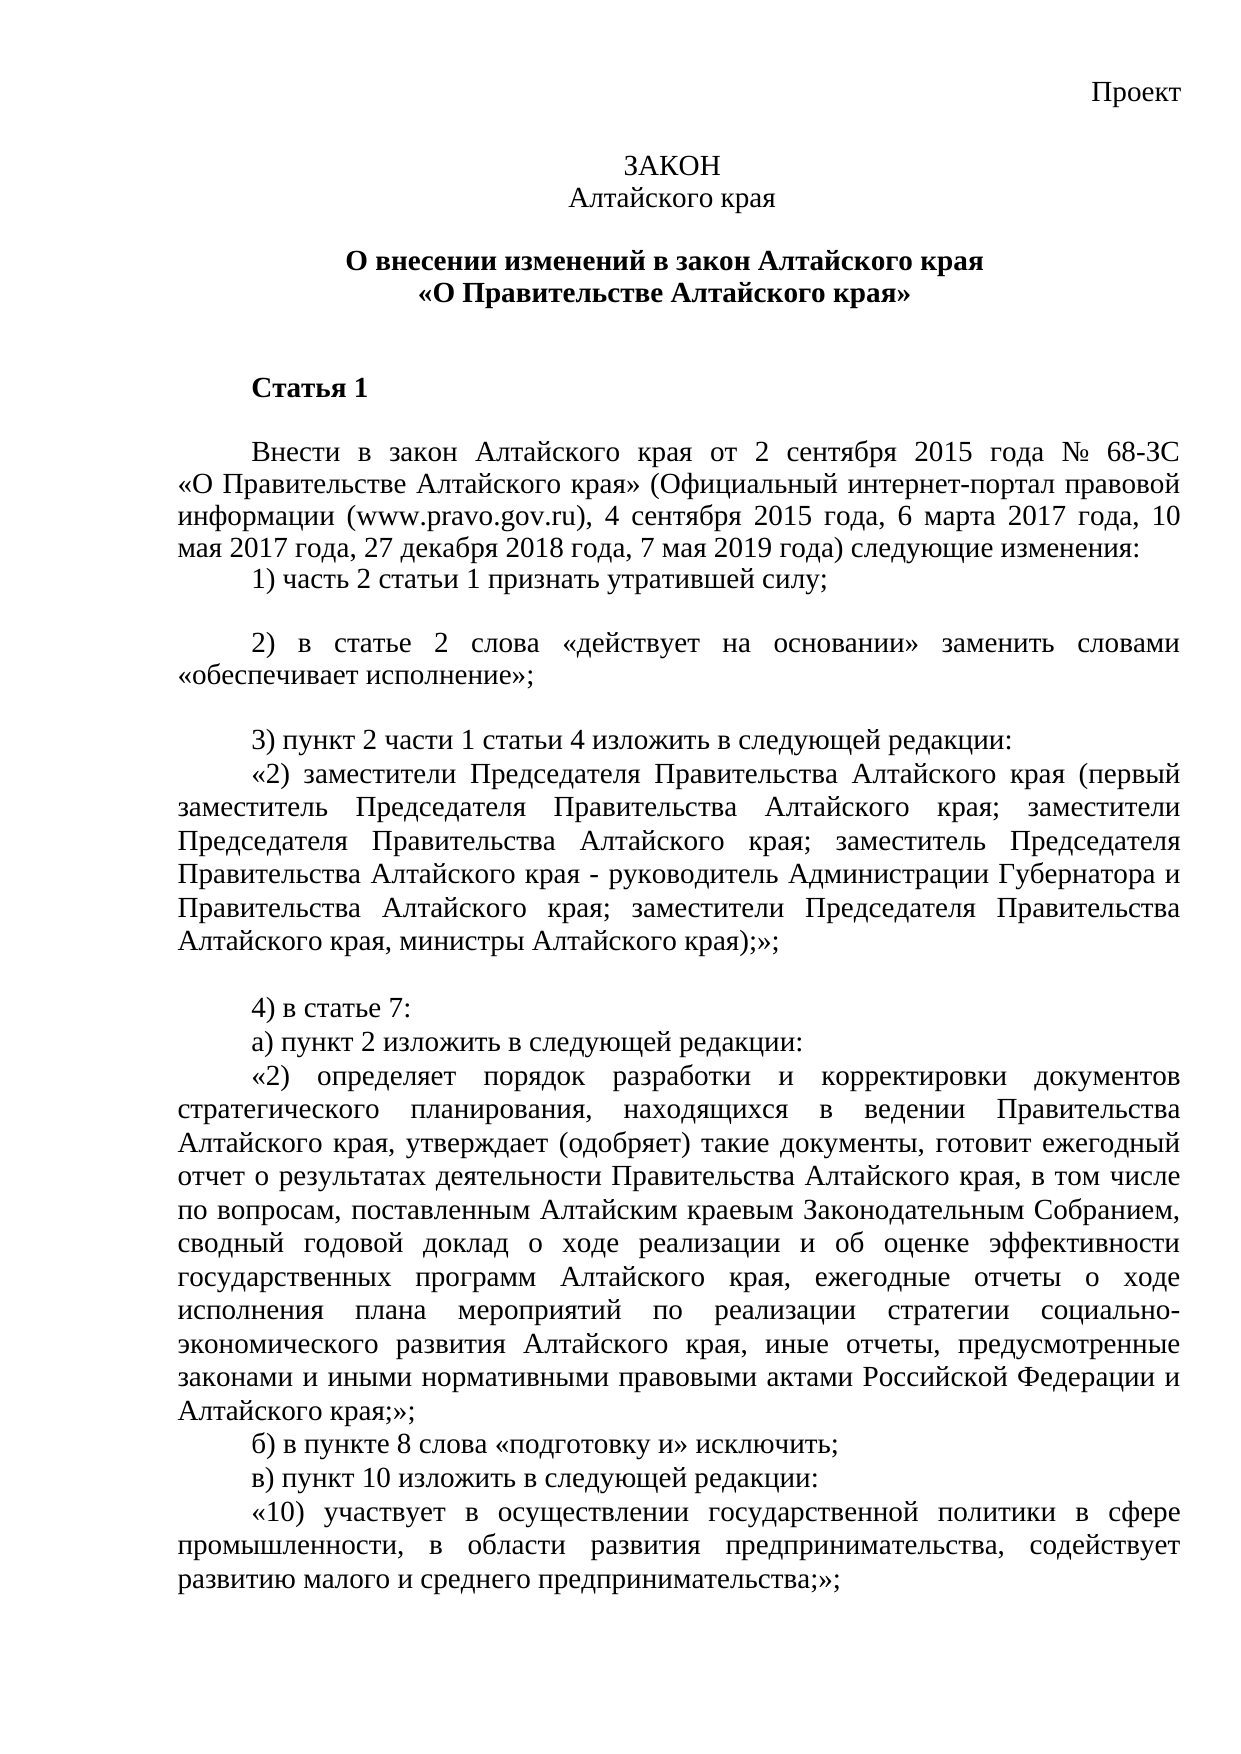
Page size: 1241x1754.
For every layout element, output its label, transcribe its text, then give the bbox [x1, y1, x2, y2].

text 2) в статье 2 слова «действует на основании» заменить словами «обеспечивает исполнение»; [177, 627, 1181, 690]
text 3) пункт 2 части 1 статьи 4 изложить в следующей редакции: [177, 722, 1181, 756]
text «2) заместители Председателя Правительства Алтайского края (первый заместитель Председателя Правительства Алтайского края; заместители Председателя Правительства Алтайского края; заместитель Председателя Правительства Алтайского края - руководитель Администрации Губернатора и Правительства Алтайского края; заместители Председателя Правительства Алтайского края, министры Алтайского края);»; [177, 756, 1181, 957]
text Статья 1 [177, 372, 1181, 404]
text а) пункт 2 изложить в следующей редакции: [177, 1024, 1181, 1058]
text 1) часть 2 статьи 1 признать утратившей силу; [177, 563, 1181, 595]
text «2) определяет порядок разработки и корректировки документов стратегического планирования, находящихся в ведении Правительства Алтайского края, утверждает (одобряет) такие документы, готовит ежегодный отчет о результатах деятельности Правительства Алтайского края, в том числе по вопросам, поставленным Алтайским краевым Законодательным Собранием, сводный годовой доклад о ходе реализации и об оценке эффективности государственных программ Алтайского края, ежегодные отчеты о ходе исполнения плана мероприятий по реализации стратегии социально-экономического развития Алтайского края, иные отчеты, предусмотренные законами и иными нормативными правовыми актами Российской Федерации и Алтайского края;»; [177, 1058, 1181, 1427]
text б) в пункте 8 слова «подготовку и» исключить; [177, 1427, 1181, 1460]
text ЗАКОН [281, 150, 1063, 182]
text «10) участвует в осуществлении государственной политики в сфере промышленности, в области развития предпринимательства, содействует развитию малого и среднего предпринимательства;»; [177, 1494, 1181, 1594]
text Алтайского края [281, 182, 1063, 213]
text 4) в статье 7: [177, 991, 1181, 1024]
text О внесении изменений в закон Алтайского края [266, 245, 1063, 277]
text Внести в закон Алтайского края от 2 сентября 2015 года № 68-ЗС «О Правительстве Алтайского края» (Официальный интернет-портал правовой информации (www.pravo.gov.ru), 4 сентября 2015 года, 6 марта 2017 года, 10 мая 2017 года, 27 декабря 2018 года, 7 мая 2019 года) следующие изменения: [177, 436, 1181, 563]
text в) пункт 10 изложить в следующей редакции: [177, 1460, 1181, 1494]
text «О Правительстве Алтайского края» [266, 277, 1063, 309]
